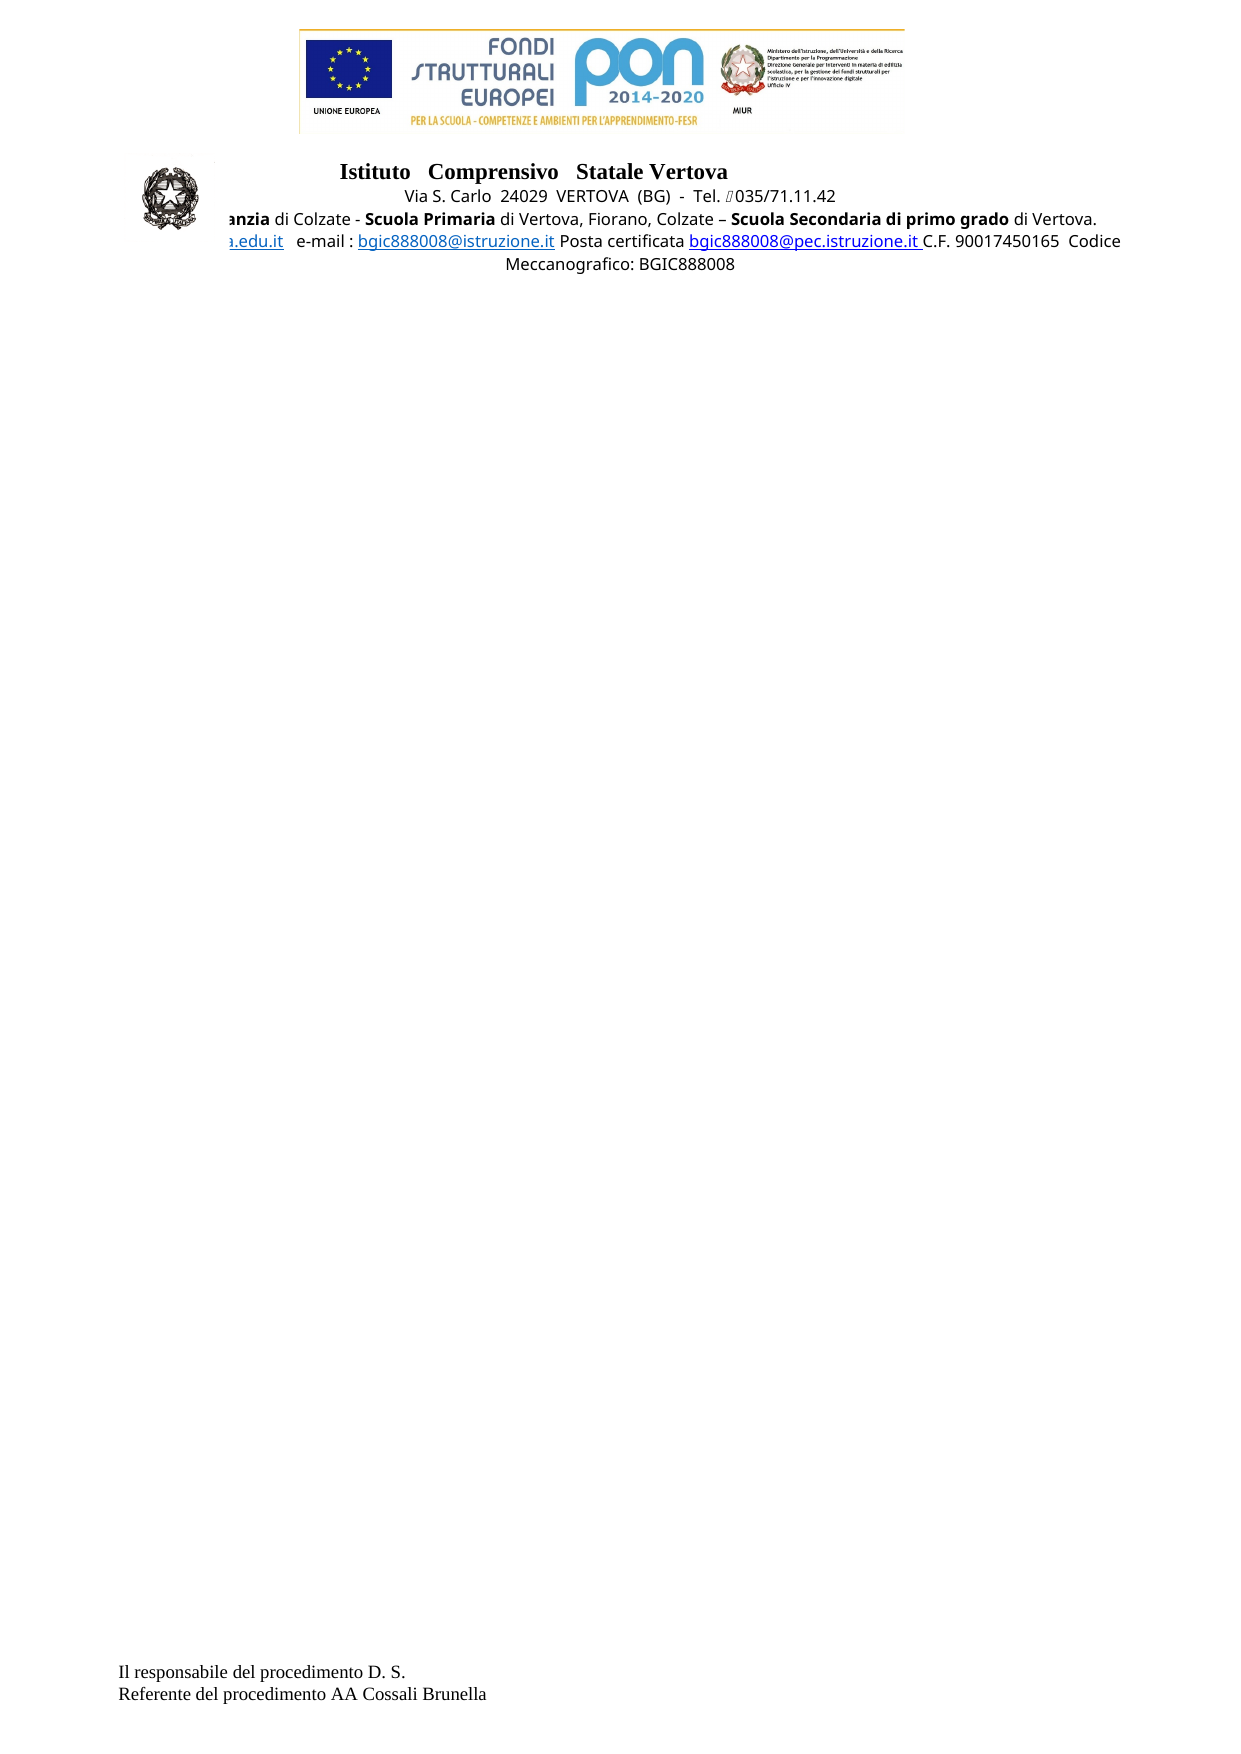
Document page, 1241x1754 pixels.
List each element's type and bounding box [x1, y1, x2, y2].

picture [298, 29, 905, 133]
